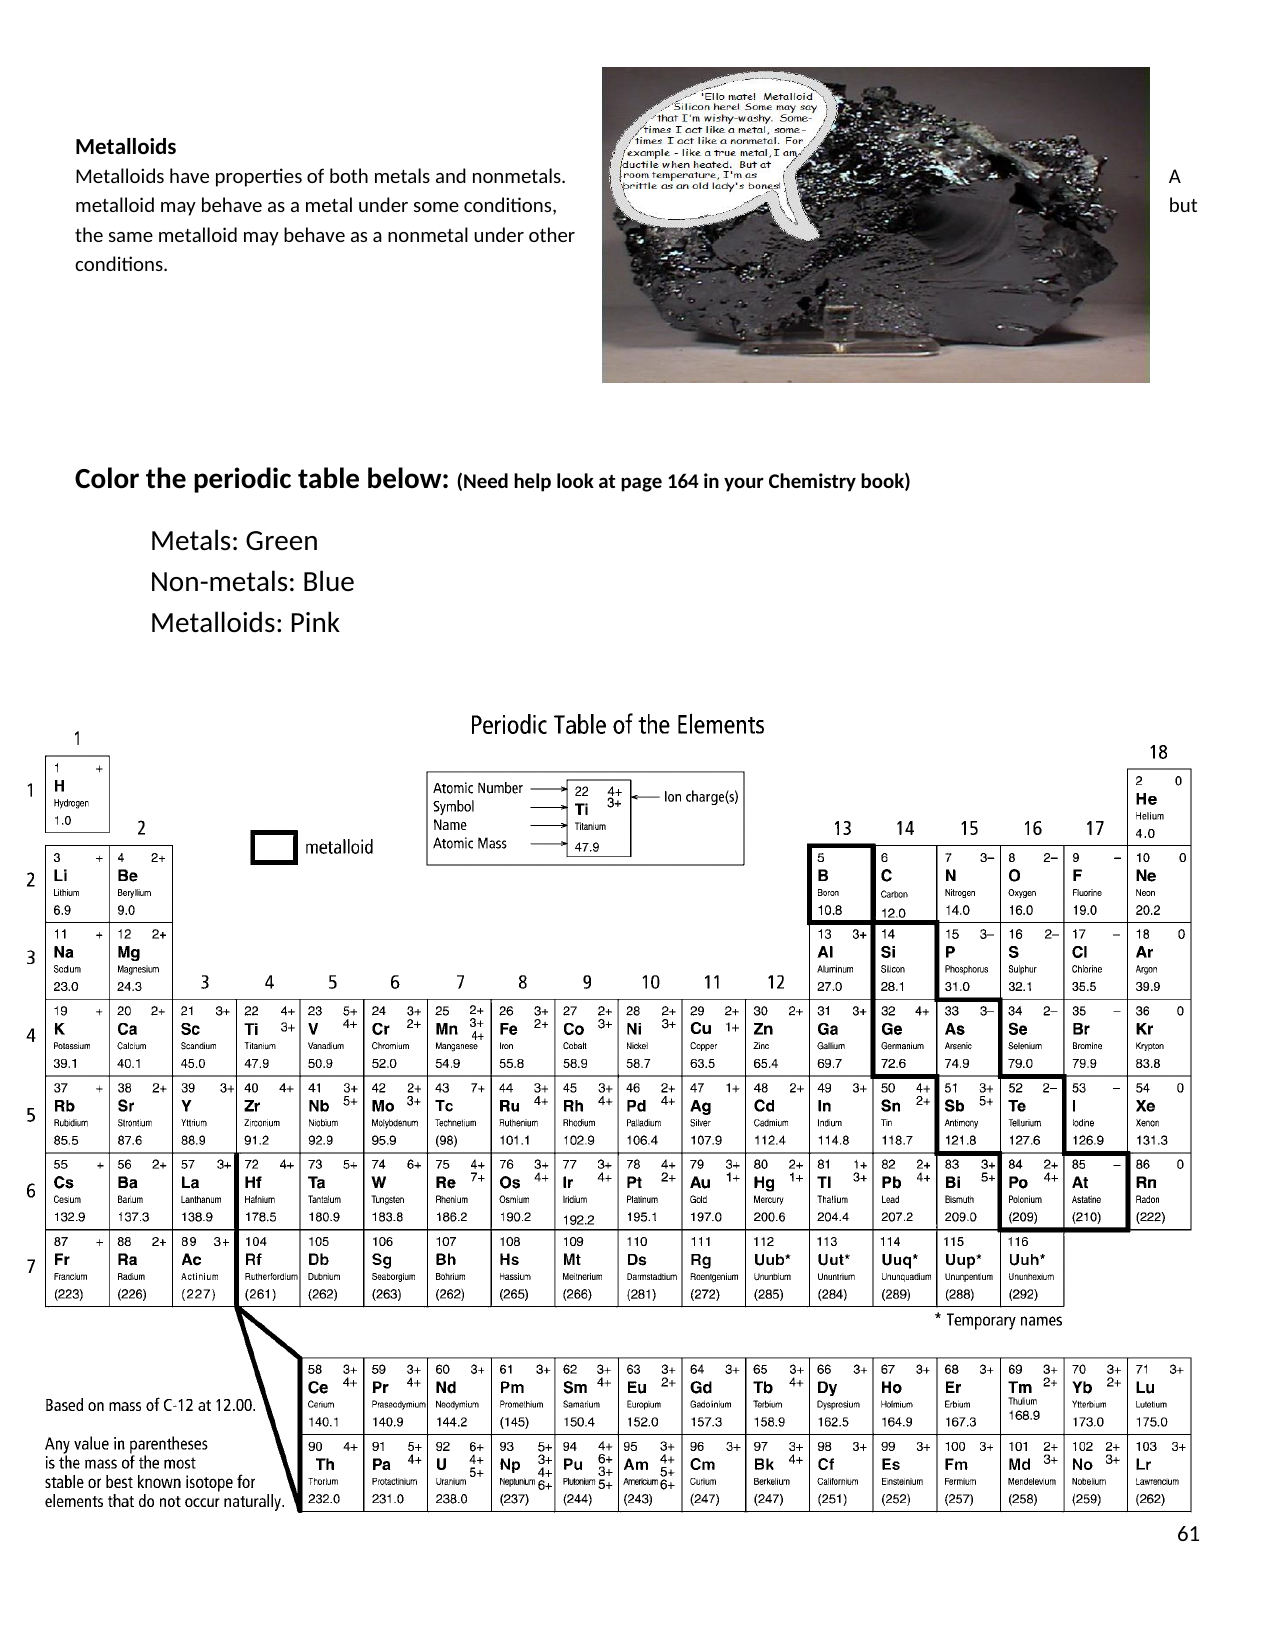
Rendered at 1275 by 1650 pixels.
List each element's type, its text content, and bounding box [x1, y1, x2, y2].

text Color the periodic table below: (Need help look at page 164 in your Chemistry book) [75, 461, 1200, 496]
picture [601, 67, 1150, 383]
text Metalloids: Pink [75, 604, 1200, 640]
picture [6, 653, 1209, 1526]
text Non-metals: Blue [75, 563, 1200, 599]
text Metalloids Metalloids have properties of both metals and nonmetals. A metalloid may behave as a metal under some conditions, but the same metalloid may behave as a nonmetal under other conditions. [75, 132, 601, 276]
text Metals: Green [75, 522, 1200, 558]
